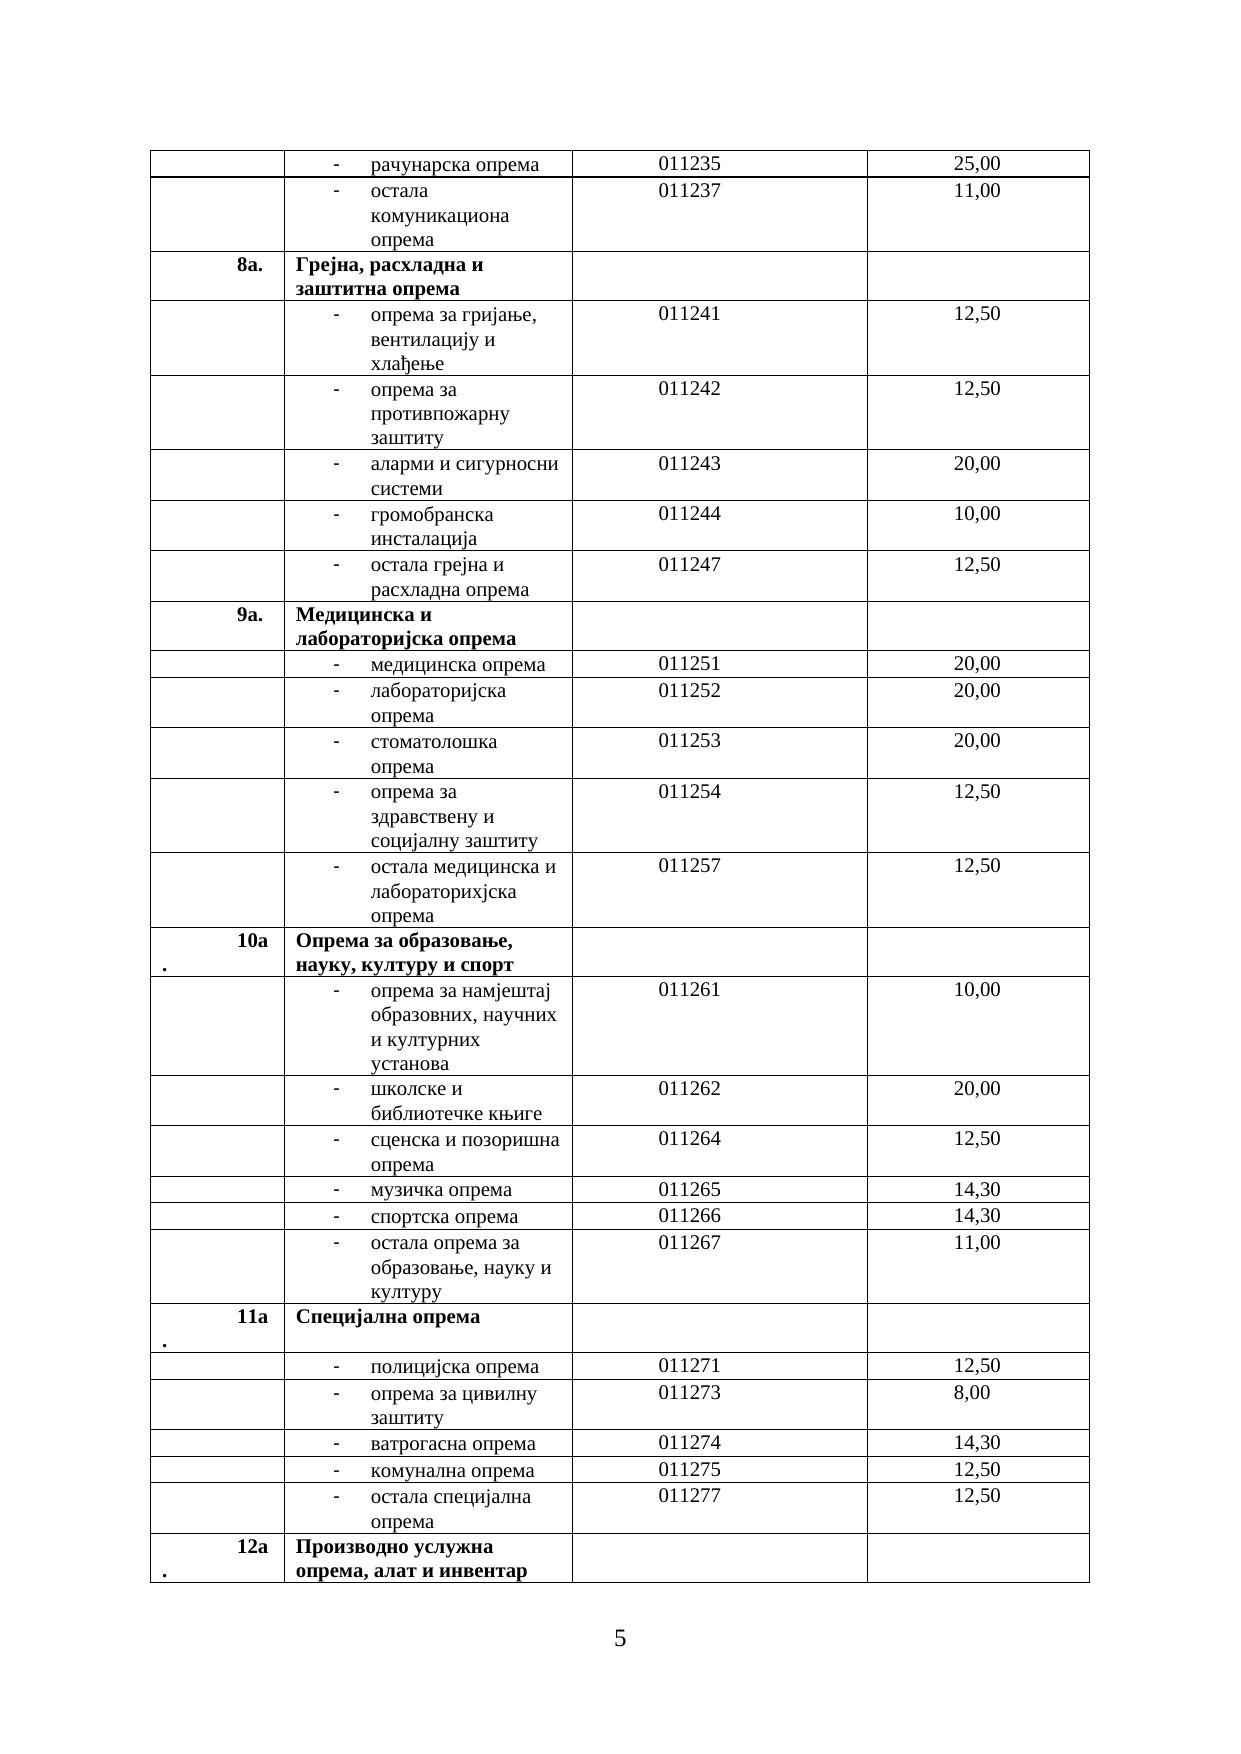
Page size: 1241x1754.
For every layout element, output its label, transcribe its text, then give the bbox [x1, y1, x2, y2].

table_cell [151, 977, 284, 1074]
table_cell рачунарска опрема [285, 151, 572, 176]
table_cell 20,00 [868, 678, 1089, 727]
table_cell остала медицинска и лабораторихјска опрема [285, 853, 572, 927]
table_cell 14,30 [868, 1203, 1089, 1228]
table_cell 12,50 [868, 376, 1089, 449]
table_cell 11,00 [868, 178, 1089, 251]
table_cell медицинска опрема [285, 651, 572, 677]
table_cell 011262 [573, 1076, 867, 1125]
table_cell остала грејна и расхладна опрема [285, 551, 572, 601]
table_cell 10а. [151, 928, 284, 976]
table_cell [151, 1203, 284, 1228]
table_cell 14,30 [868, 1177, 1089, 1202]
table_cell школске и библиотечке књиге [285, 1076, 572, 1125]
table_cell спортска опрема [285, 1203, 572, 1228]
table_cell [151, 678, 284, 727]
table_cell 11,00 [868, 1230, 1089, 1303]
table_cell [573, 602, 867, 650]
table_cell 011253 [573, 728, 867, 778]
table_cell 011261 [573, 977, 867, 1074]
table_cell 20,00 [868, 651, 1089, 677]
table_cell 14,30 [868, 1430, 1089, 1456]
table_cell [151, 1380, 284, 1429]
table_cell опрема за цивилну заштиту [285, 1380, 572, 1429]
table_cell 011244 [573, 501, 867, 550]
table_cell [573, 1304, 867, 1352]
table_cell 011277 [573, 1483, 867, 1533]
table_cell [151, 301, 284, 375]
table_cell [151, 376, 284, 449]
table_cell 10,00 [868, 977, 1089, 1074]
table_cell 011265 [573, 1177, 867, 1202]
table_cell комунална опрема [285, 1457, 572, 1482]
table_cell [151, 450, 284, 500]
table_cell 20,00 [868, 450, 1089, 500]
table_cell аларми и сигурносни системи [285, 450, 572, 500]
table_cell 9а. [151, 602, 284, 650]
table_cell опрема за противпожарну заштиту [285, 376, 572, 449]
table_cell [151, 1430, 284, 1456]
table_cell 12,50 [868, 301, 1089, 375]
table_cell 11а. [151, 1304, 284, 1352]
table_cell [151, 1353, 284, 1379]
table_cell [151, 651, 284, 677]
table_cell Опрема за образовање, науку, културу и спорт [285, 928, 572, 976]
table_cell 011266 [573, 1203, 867, 1228]
table_cell [573, 252, 867, 300]
table_cell 011264 [573, 1126, 867, 1176]
table_cell Грејна, расхладна и заштитна опрема [285, 252, 572, 300]
table_cell 12а. [151, 1534, 284, 1582]
table_cell лабораторијска опрема [285, 678, 572, 727]
table_cell 011241 [573, 301, 867, 375]
table_cell 011252 [573, 678, 867, 727]
table_cell 011237 [573, 178, 867, 251]
table_cell 10,00 [868, 501, 1089, 550]
table_cell опрема за гријање, вентилацију и хлађење [285, 301, 572, 375]
table_cell 12,50 [868, 853, 1089, 927]
table_cell [151, 853, 284, 927]
table_cell [868, 928, 1089, 976]
table_cell 011257 [573, 853, 867, 927]
table_cell 011247 [573, 551, 867, 601]
table_cell [868, 1534, 1089, 1582]
table_cell [151, 779, 284, 852]
table_cell [151, 178, 284, 251]
table_cell 20,00 [868, 1076, 1089, 1125]
table_cell [151, 1483, 284, 1533]
table_cell опрема за здравствену и социјалну заштиту [285, 779, 572, 852]
table_cell [573, 928, 867, 976]
table_cell [151, 1230, 284, 1303]
table_cell 011273 [573, 1380, 867, 1429]
table_cell громобранска инсталација [285, 501, 572, 550]
table_cell 011235 [573, 151, 867, 176]
table_cell 011243 [573, 450, 867, 500]
table_cell 011254 [573, 779, 867, 852]
table_cell 011251 [573, 651, 867, 677]
table_cell Специјална опрема [285, 1304, 572, 1352]
table_cell [868, 1304, 1089, 1352]
table_cell 011242 [573, 376, 867, 449]
table_cell остала специјална опрема [285, 1483, 572, 1533]
table_cell Производно услужна опрема, алат и инвентар [285, 1534, 572, 1582]
table_cell [151, 728, 284, 778]
table_cell 12,50 [868, 1126, 1089, 1176]
table_cell ватрогасна опрема [285, 1430, 572, 1456]
table_cell 011275 [573, 1457, 867, 1482]
table_cell остала комуникациона опрема [285, 178, 572, 251]
table_cell [151, 1177, 284, 1202]
table_cell 8,00 [868, 1380, 1089, 1429]
table_cell 8а. [151, 252, 284, 300]
table_cell музичка опрема [285, 1177, 572, 1202]
table_cell [151, 151, 284, 176]
table_cell [151, 1076, 284, 1125]
table_cell 12,50 [868, 551, 1089, 601]
table_cell полицијска опрема [285, 1353, 572, 1379]
table_cell [868, 602, 1089, 650]
table_cell [151, 1126, 284, 1176]
table_cell [573, 1534, 867, 1582]
table_cell сценска и позоришна опрема [285, 1126, 572, 1176]
table_cell [868, 252, 1089, 300]
table_cell [151, 1457, 284, 1482]
table_cell [151, 551, 284, 601]
table_cell 011274 [573, 1430, 867, 1456]
table_cell 12,50 [868, 1353, 1089, 1379]
table_cell 12,50 [868, 1483, 1089, 1533]
table_cell 011267 [573, 1230, 867, 1303]
table_cell стоматолошка опрема [285, 728, 572, 778]
table_cell 12,50 [868, 1457, 1089, 1482]
table_cell опрема за намјештај образовних, научних и културних установа [285, 977, 572, 1074]
table_cell 20,00 [868, 728, 1089, 778]
table_cell 011271 [573, 1353, 867, 1379]
table_cell Медицинска и лабораторијска опрема [285, 602, 572, 650]
table_cell остала опрема за образовање, науку и културу [285, 1230, 572, 1303]
table_cell [151, 501, 284, 550]
table_cell 12,50 [868, 779, 1089, 852]
table_cell 25,00 [868, 151, 1089, 176]
